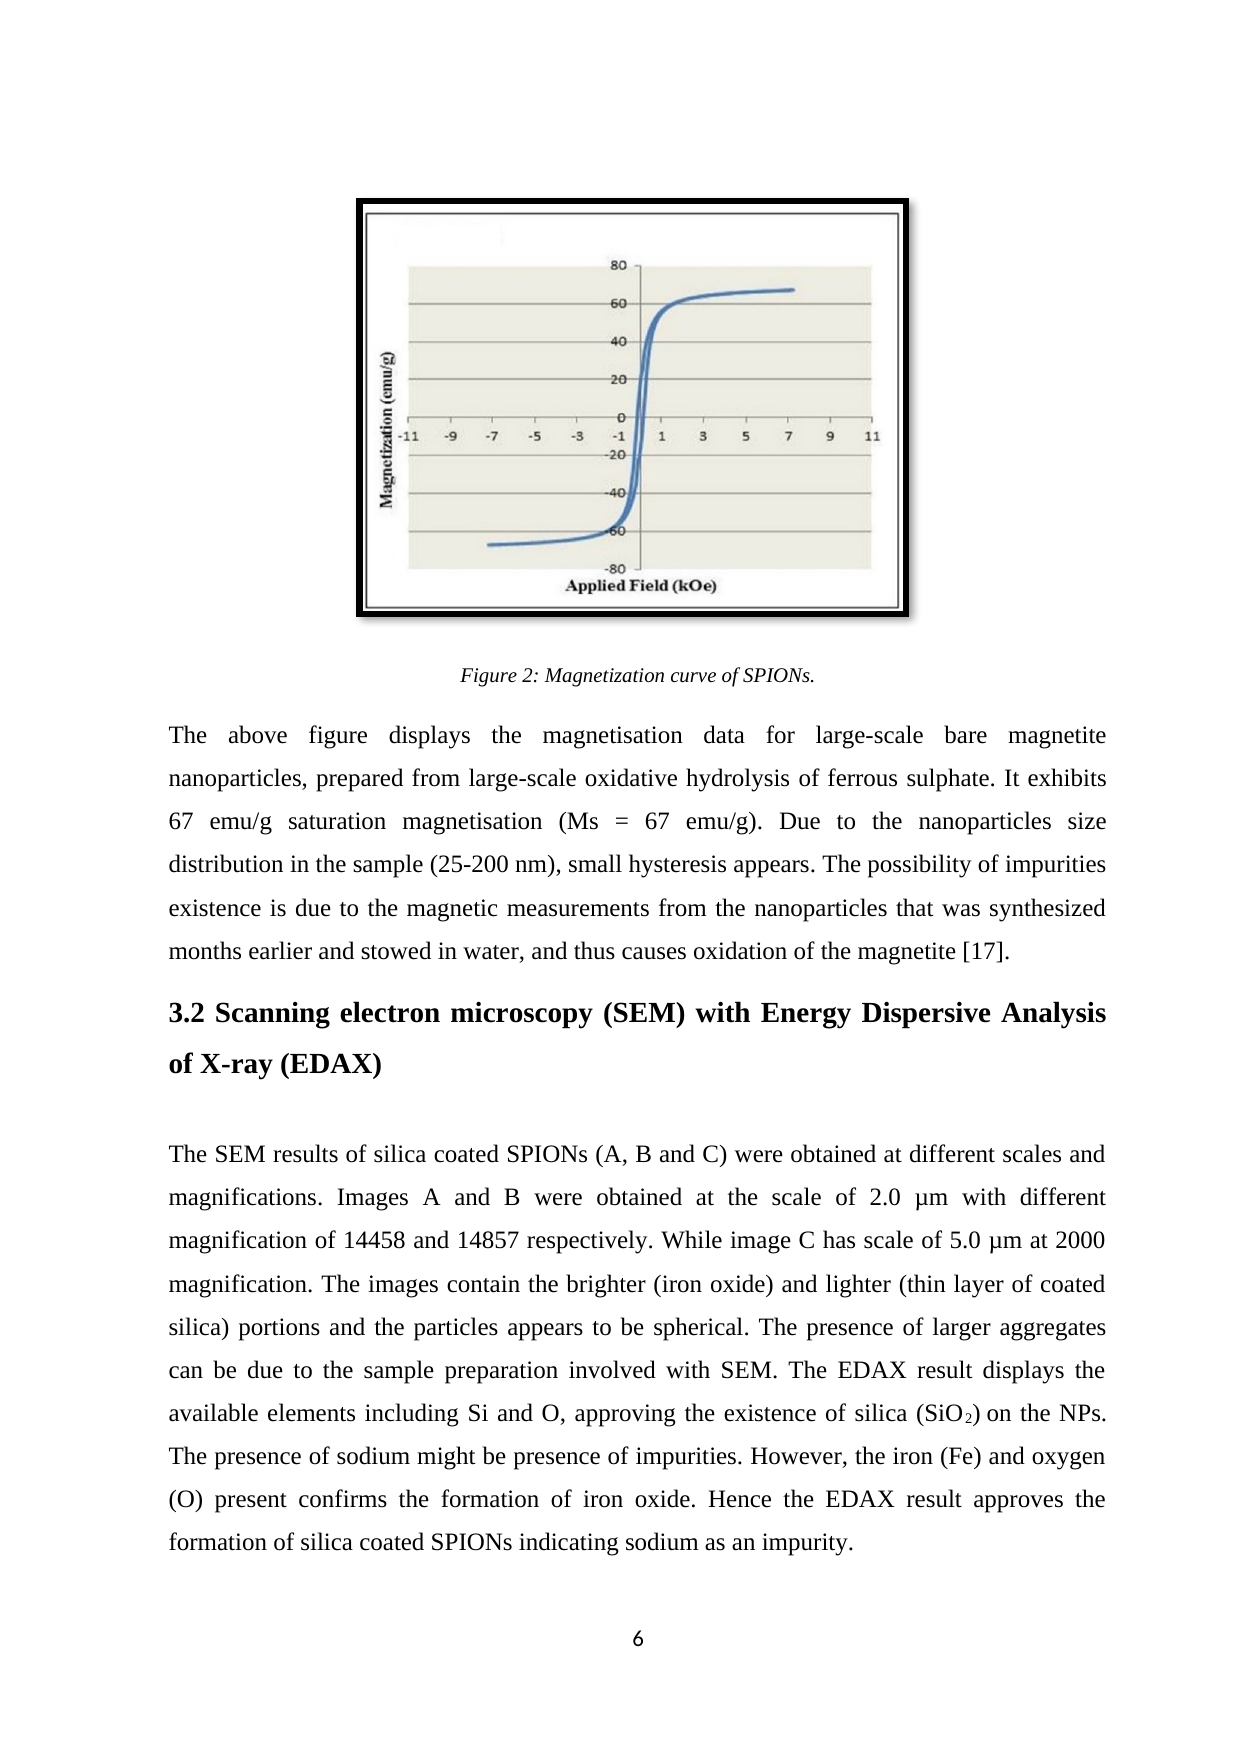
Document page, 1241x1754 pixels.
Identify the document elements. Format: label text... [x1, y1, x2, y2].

picture [363, 204, 903, 611]
text The SEM results of silica coated SPIONs (A, B and C) were obtained at different scales and magnifications. Images A and B were obtained at the scale of 2.0 µm with different magnification of 14458 and 14857 respectively. While image C has scale of 5.0 µm at 2000 magnification. The images contain the brighter (iron oxide) and lighter (thin layer of coated silica) portions and the particles appears to be spherical. The presence of larger aggregates can be due to the sample preparation involved with SEM. The EDAX result displays the available elements including Si and O, approving the existence of silica (SiO2) on the NPs. The presence of sodium might be presence of impurities. However, the iron (Fe) and oxygen (O) present confirms the formation of iron oxide. Hence the EDAX result approves the formation of silica coated SPIONs indicating sodium as an impurity. [168, 1139, 1107, 1556]
subtitle 3.2 Scanning electron microscopy (SEM) with Energy Dispersive Analysis of X-ray (EDAX) [168, 996, 1107, 1079]
text The above figure displays the magnetisation data for large-scale bare magnetite nanoparticles, prepared from large-scale oxidative hydrolysis of ferrous sulphate. It exhibits 67 emu/g saturation magnetisation (Ms = 67 emu/g). Due to the nanoparticles size distribution in the sample (25-200 nm), small hysteresis appears. The possibility of impurities existence is due to the magnetic measurements from the nanoparticles that was synthesized months earlier and stowed in water, and thus causes oxidation of the magnetite [17]. [168, 720, 1107, 964]
